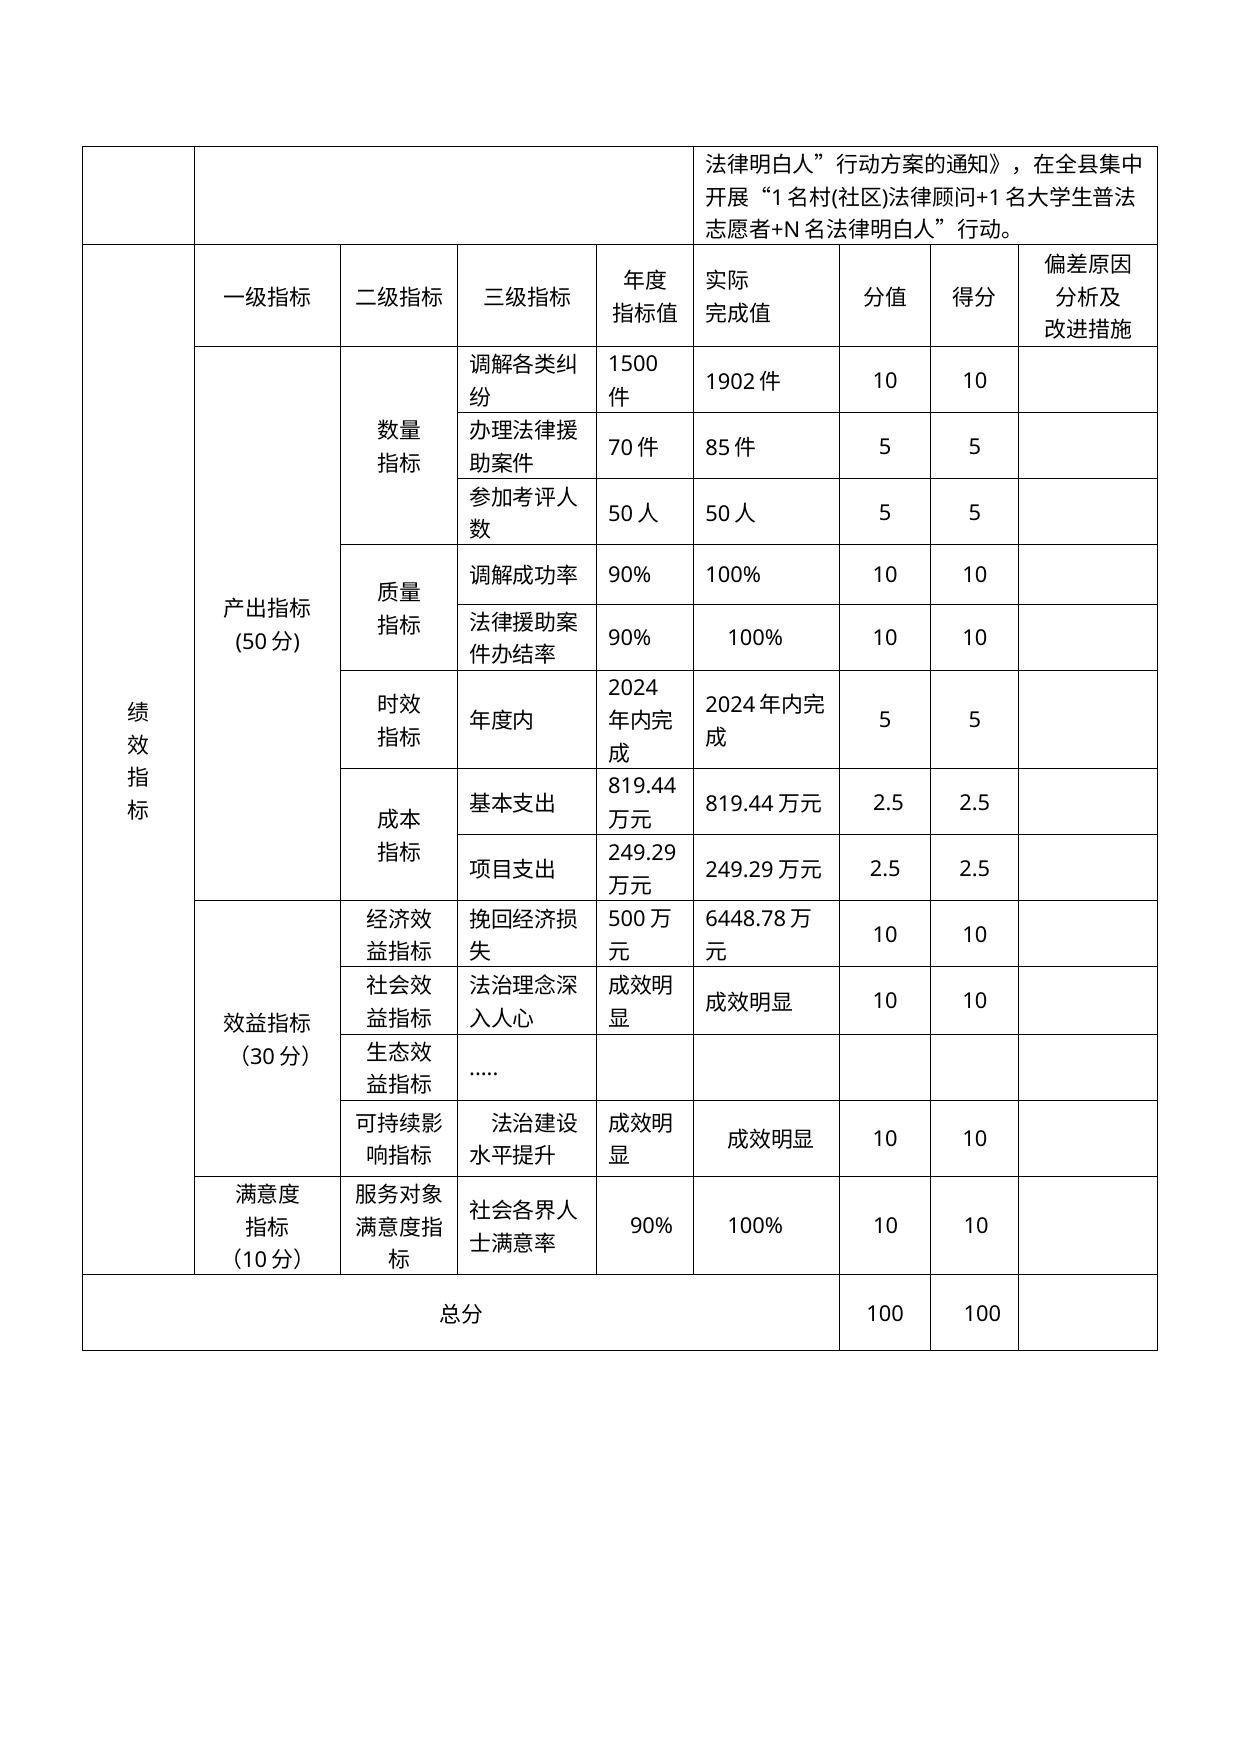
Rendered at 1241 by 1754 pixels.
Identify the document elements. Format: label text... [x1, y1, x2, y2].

table_cell 10 [840, 1177, 930, 1274]
table_cell 100 [840, 1275, 930, 1349]
table_cell 法治建设水平提升 [458, 1101, 596, 1176]
table_cell [1019, 1101, 1157, 1176]
table_cell 5 [840, 413, 930, 478]
table_cell 挽回经济损失 [458, 901, 596, 966]
table_cell [1019, 1275, 1157, 1349]
table_cell 成效明显 [694, 967, 839, 1033]
table_cell 年度 指标值 [597, 245, 693, 346]
table_cell 年度内 [458, 671, 596, 768]
table_cell 偏差原因 分析及 改进措施 [1019, 245, 1157, 346]
table_cell [1019, 769, 1157, 834]
table_cell 项目支出 [458, 835, 596, 900]
table_cell 10 [840, 901, 930, 966]
table_cell 10 [840, 1101, 930, 1176]
table_cell 50人 [694, 479, 839, 544]
table_cell 成效明显 [597, 1101, 693, 1176]
table_cell 参加考评人数 [458, 479, 596, 544]
table_cell 10 [840, 545, 930, 603]
table_cell 6448.78万元 [694, 901, 839, 966]
table_cell [1019, 901, 1157, 966]
table_cell 819.44万元 [597, 769, 693, 834]
table_cell [1019, 671, 1157, 768]
table_cell 服务对象满意度指标 [341, 1177, 457, 1274]
table_cell 法律援助案件办结率 [458, 605, 596, 669]
table_cell [1019, 967, 1157, 1033]
table_cell 10 [840, 967, 930, 1033]
table_cell 2.5 [931, 769, 1018, 834]
table_cell ..... [458, 1035, 596, 1099]
table_cell 时效 指标 [341, 671, 457, 768]
table_cell 10 [840, 347, 930, 412]
table_cell [1019, 347, 1157, 412]
table_cell [1019, 605, 1157, 669]
table_cell 绩 效 指 标 [83, 245, 194, 1274]
table_cell 1500件 [597, 347, 693, 412]
table_cell 2.5 [840, 769, 930, 834]
table_cell 办理法律援助案件 [458, 413, 596, 478]
table_cell [694, 1035, 839, 1099]
table_cell 调解成功率 [458, 545, 596, 603]
table_cell [1019, 835, 1157, 900]
table_cell 产出指标 (50分) [195, 347, 340, 900]
table_cell 10 [931, 1101, 1018, 1176]
table_cell 基本支出 [458, 769, 596, 834]
table_cell 90% [597, 1177, 693, 1274]
table_cell 三级指标 [458, 245, 596, 346]
table_cell 819.44万元 [694, 769, 839, 834]
table_cell 5 [931, 413, 1018, 478]
table_cell [1019, 479, 1157, 544]
table_cell 二级指标 [341, 245, 457, 346]
table_cell 85件 [694, 413, 839, 478]
table_cell 社会效 益指标 [341, 967, 457, 1033]
table_cell 249.29万元 [597, 835, 693, 900]
table_cell 70件 [597, 413, 693, 478]
table_cell 2.5 [931, 835, 1018, 900]
table_cell 90% [597, 545, 693, 603]
table_cell 5 [840, 671, 930, 768]
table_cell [694, 147, 1157, 244]
table_cell 249.29万元 [694, 835, 839, 900]
table_cell 500万元 [597, 901, 693, 966]
table_cell [1019, 545, 1157, 603]
table_cell 2.5 [840, 835, 930, 900]
table_cell 10 [931, 545, 1018, 603]
table_cell 数量 指标 [341, 347, 457, 544]
table_cell 效益指标 （30分） [195, 901, 340, 1176]
table_cell 生态效 益指标 [341, 1035, 457, 1099]
table_cell 100% [694, 545, 839, 603]
table_cell 10 [931, 605, 1018, 669]
table_cell 100 [931, 1275, 1018, 1349]
table_cell 1902件 [694, 347, 839, 412]
table_cell 实际 完成值 [694, 245, 839, 346]
table_cell 100% [694, 605, 839, 669]
table_cell 50人 [597, 479, 693, 544]
table_cell 可持续影响指标 [341, 1101, 457, 1176]
table_cell 2024年内完成 [694, 671, 839, 768]
table_cell 一级指标 [195, 245, 340, 346]
table_cell 10 [931, 901, 1018, 966]
table_cell 5 [840, 479, 930, 544]
table_cell 5 [931, 671, 1018, 768]
table_cell 10 [840, 605, 930, 669]
table_cell 5 [931, 479, 1018, 544]
table_cell 分值 [840, 245, 930, 346]
table_cell [840, 1035, 930, 1099]
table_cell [195, 147, 693, 244]
table_cell 经济效 益指标 [341, 901, 457, 966]
table_cell [931, 1035, 1018, 1099]
table_cell 调解各类纠纷 [458, 347, 596, 412]
table_cell 10 [931, 347, 1018, 412]
table_cell 社会各界人士满意率 [458, 1177, 596, 1274]
table_cell 法治理念深入人心 [458, 967, 596, 1033]
table_cell 质量 指标 [341, 545, 457, 669]
table_cell 得分 [931, 245, 1018, 346]
table_cell 10 [931, 1177, 1018, 1274]
table_cell 成效明显 [694, 1101, 839, 1176]
table_cell 2024年内完成 [597, 671, 693, 768]
table_cell [1019, 413, 1157, 478]
table_cell 成效明显 [597, 967, 693, 1033]
table_cell 90% [597, 605, 693, 669]
table_cell [1019, 1035, 1157, 1099]
table_cell 10 [931, 967, 1018, 1033]
table_cell 成本 指标 [341, 769, 457, 900]
table_cell 总分 [83, 1275, 839, 1349]
table_cell 100% [694, 1177, 839, 1274]
table_cell [1019, 1177, 1157, 1274]
table_cell [597, 1035, 693, 1099]
table_cell 满意度 指标 （10分） [195, 1177, 340, 1274]
